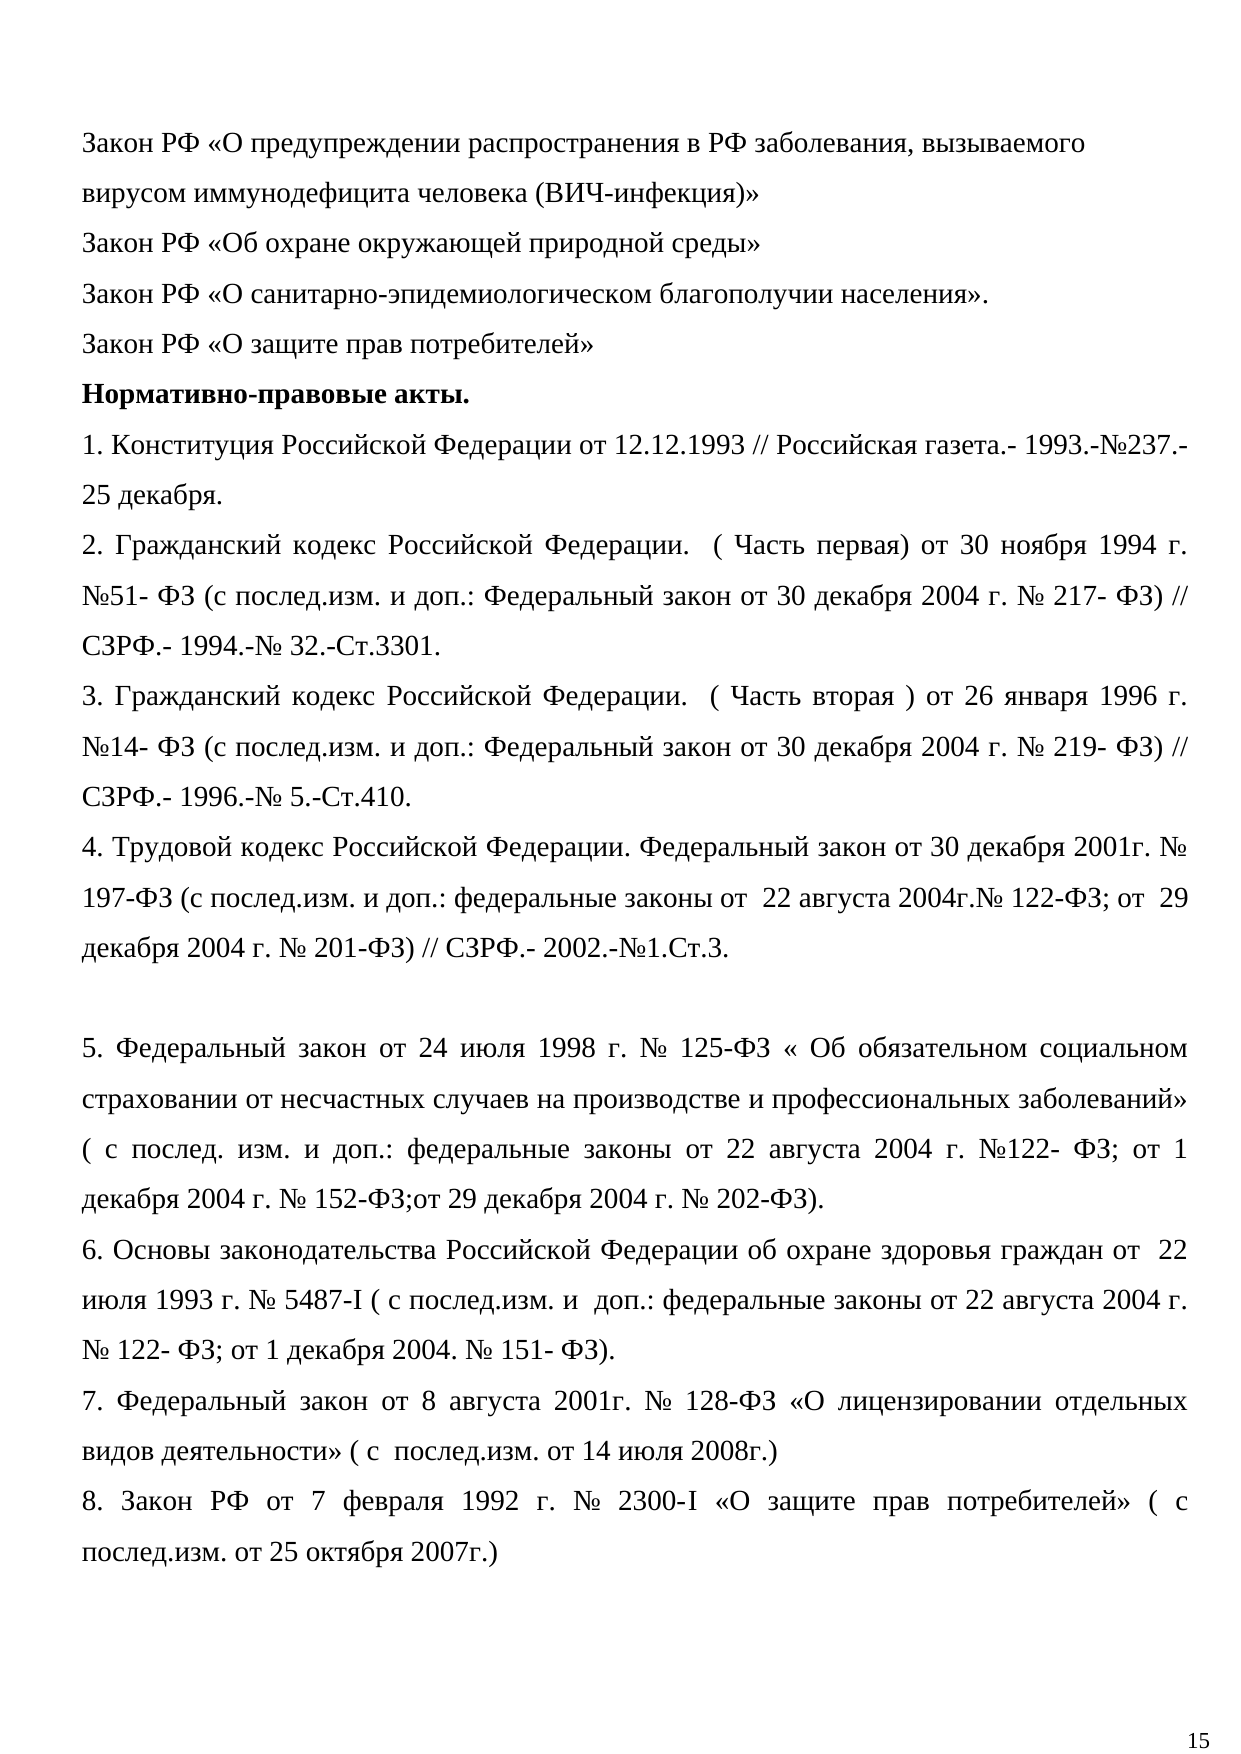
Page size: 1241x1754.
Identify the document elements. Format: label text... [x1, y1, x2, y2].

text Закон РФ «О предупреждении распространения в РФ заболевания, вызываемого вирусом иммунодефицита человека (ВИЧ-инфекция)» [82, 125, 1189, 209]
text Закон РФ «Об охране окружающей природной среды» [82, 226, 1189, 259]
text 4. Трудовой кодекс Российской Федерации. Федеральный закон от 30 декабря 2001г. № 197-ФЗ (с послед.изм. и доп.: федеральные законы от 22 августа 2004г.№ 122-ФЗ; от 29 декабря . № 201-ФЗ) // СЗРФ.- 2002.-№1.Ст.3. [82, 829, 1189, 963]
text 1. Конституция Российской Федерации от 12.12.1993 // Российская газета.- 1993.-№237.- 25 декабря. [82, 427, 1189, 511]
text 3. Гражданский кодекс Российской Федерации. ( Часть вторая ) от 26 января . №14- ФЗ (с послед.изм. и доп.: Федеральный закон от 30 декабря . № 219- ФЗ) // СЗРФ.- 1996.-№ 5.-Ст.410. [82, 678, 1189, 813]
text 2. Гражданский кодекс Российской Федерации. ( Часть первая) от 30 ноября . №51- ФЗ (с послед.изм. и доп.: Федеральный закон от 30 декабря . № 217- ФЗ) // СЗРФ.- 1994.-№ 32.-Ст.3301. [82, 527, 1189, 662]
text 6. Основы законодательства Российской Федерации об охране здоровья граждан от 22 июля . № 5487-I ( с послед.изм. и доп.: федеральные законы от 22 августа . № 122- ФЗ; от 1 декабря 2004. № 151- ФЗ). [82, 1232, 1189, 1366]
text 5. Федеральный закон от 24 июля . № 125-ФЗ « Об обязательном социальном страховании от несчастных случаев на производстве и профессиональных заболеваний» ( с послед. изм. и доп.: федеральные законы от 22 августа . №122- ФЗ; от 1 декабря . № 152-ФЗ;от 29 декабря . № 202-ФЗ). [82, 1031, 1189, 1215]
text Закон РФ «О санитарно-эпидемиологическом благополучии населения». [82, 276, 1189, 309]
text Нормативно-правовые акты. [82, 377, 1189, 410]
text Закон РФ «О защите прав потребителей» [82, 326, 1189, 360]
text 7. Федеральный закон от 8 августа 2001г. № 128-ФЗ «О лицензировании отдельных видов деятельности» ( с послед.изм. от 14 июля 2008г.) [82, 1383, 1189, 1467]
text 8. Закон РФ от 7 февраля . № 2300-I «О защите прав потребителей» ( с послед.изм. от 25 октября 2007г.) [82, 1483, 1189, 1567]
